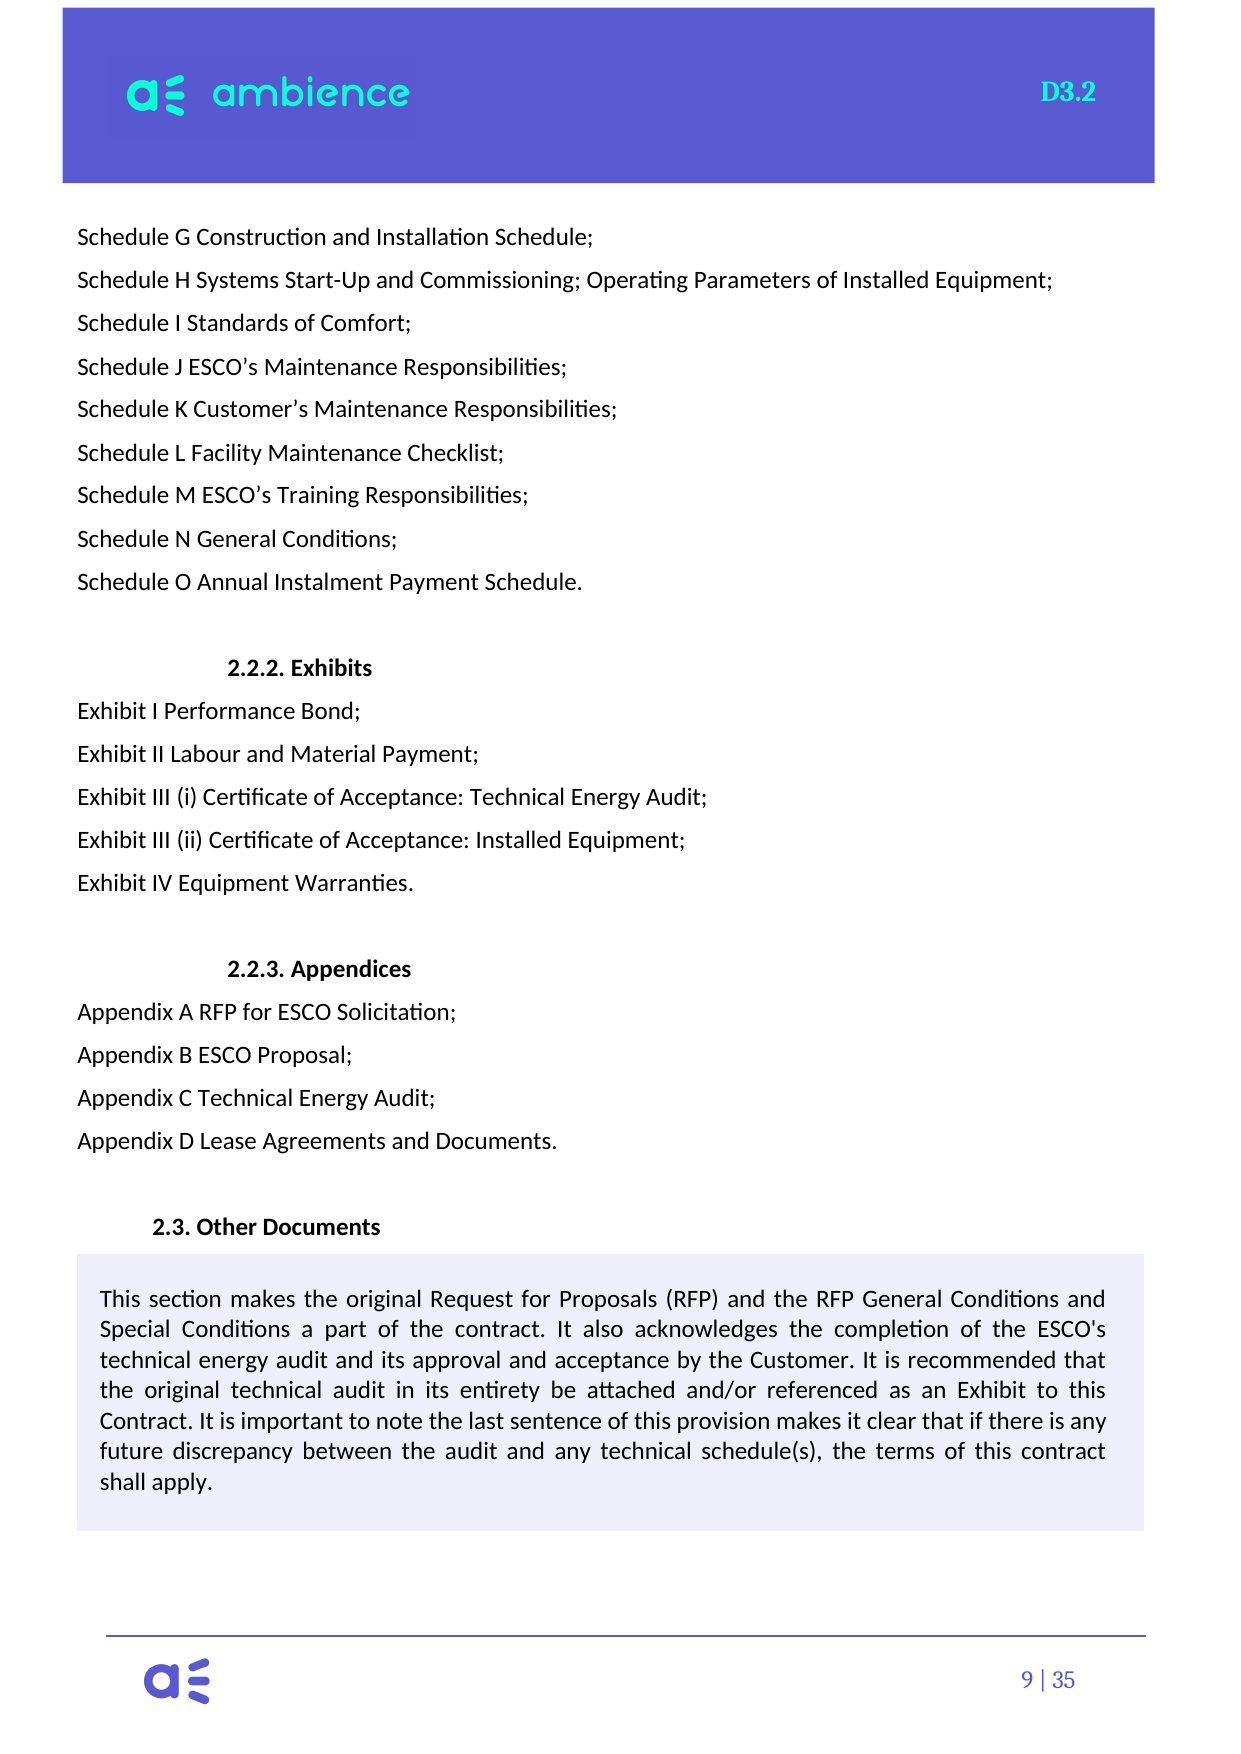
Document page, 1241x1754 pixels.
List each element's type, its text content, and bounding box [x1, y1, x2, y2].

text 2.2.2. Exhibits [152, 652, 1105, 682]
text Schedule G Construction and Installation Schedule; [77, 222, 1105, 252]
text Exhibit I Performance Bond; [77, 695, 1105, 725]
text Schedule M ESCO’s Training Responsibilities; [77, 480, 1105, 510]
text Schedule I Standards of Comfort; [77, 308, 1105, 338]
text Appendix A RFP for ESCO Solicitation; [77, 996, 1105, 1026]
text Exhibit III (i) Certificate of Acceptance: Technical Energy Audit; [77, 781, 1105, 811]
text Schedule H Systems Start-Up and Commissioning; Operating Parameters of Installed Equipment; [77, 264, 1105, 295]
text Schedule O Annual Instalment Payment Schedule. [77, 566, 1105, 596]
text Schedule J ESCO’s Maintenance Responsibilities; [77, 351, 1105, 381]
text Exhibit II Labour and Material Payment; [77, 738, 1105, 768]
table_header This section makes the original Request for Proposals (RFP) and the RFP General Conditions and Special Conditions a part of the contract. It also acknowledges the completion of the ESCO's technical energy audit and its approval and acceptance by the Customer. It is recommended that the original technical audit in its entirety be attached and/or referenced as an Exhibit to this Contract. It is important to note the last sentence of this provision makes it clear that if there is any future discrepancy between the audit and any technical schedule(s), the terms of this contract shall apply. [77, 1254, 1144, 1531]
text Schedule L Facility Maintenance Checklist; [77, 437, 1105, 467]
picture [57, 1620, 295, 1721]
text Appendix B ESCO Proposal; [77, 1039, 1105, 1069]
text Appendix D Lease Agreements and Documents. [77, 1125, 1105, 1156]
text Exhibit IV Equipment Warranties. [77, 867, 1105, 897]
text Schedule K Customer’s Maintenance Responsibilities; [77, 394, 1105, 424]
text 2.2.3. Appendices [152, 953, 1105, 983]
picture [108, 55, 416, 138]
text 2.3. Other Documents [77, 1211, 1105, 1242]
text Exhibit III (ii) Certificate of Acceptance: Installed Equipment; [77, 824, 1105, 854]
text Schedule N General Conditions; [77, 523, 1105, 553]
text Appendix C Technical Energy Audit; [77, 1082, 1105, 1112]
